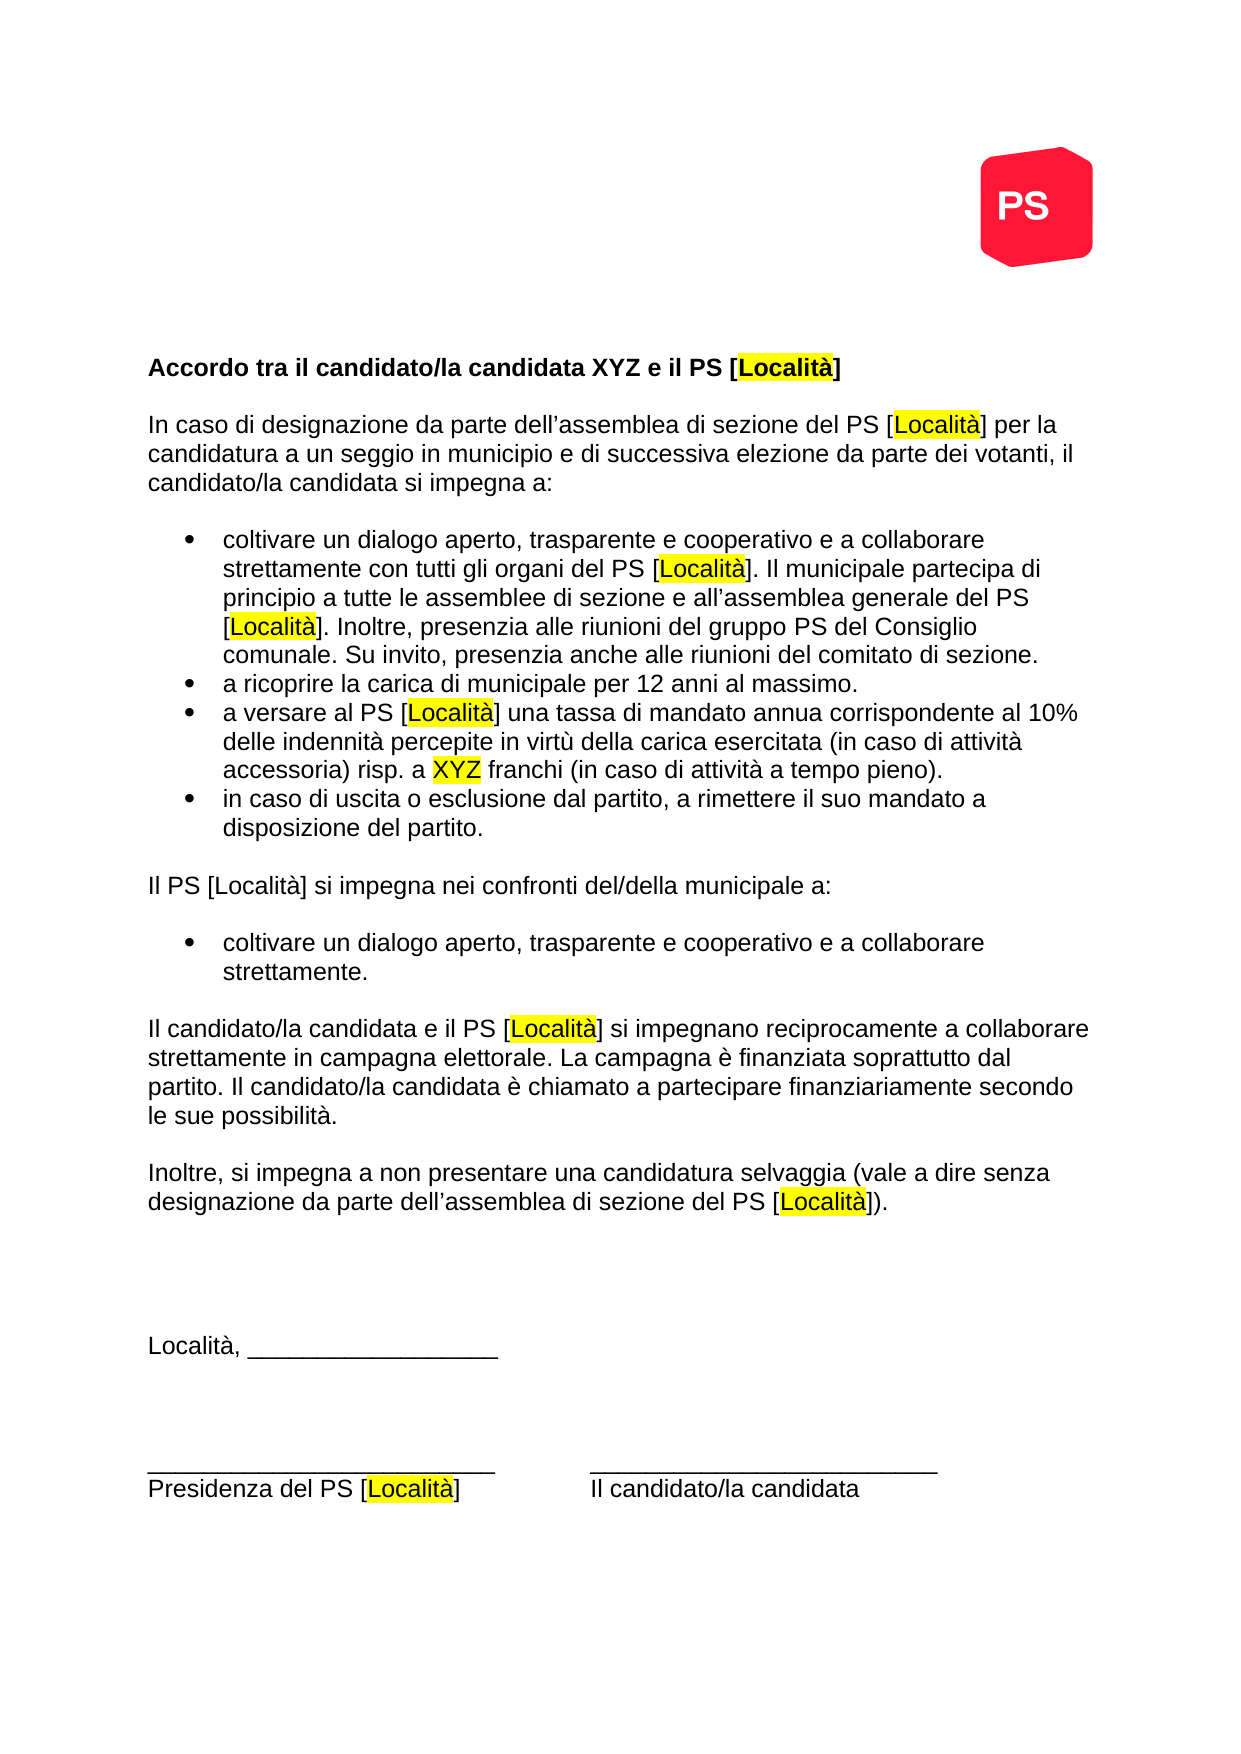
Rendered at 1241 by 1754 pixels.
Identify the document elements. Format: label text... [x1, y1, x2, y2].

text Il candidato/la candidata e il PS [Località] si impegnano reciprocamente a collaborare strettamente in campagna elettorale. La campagna è finanziata soprattutto dal partito. Il candidato/la candidata è chiamato a partecipare finanziariamente secondo le sue possibilità. [148, 1014, 1093, 1129]
text Il PS [Località] si impegna nei confronti del/della municipale a: [148, 871, 1093, 899]
text Località, __________________ [148, 1331, 1093, 1359]
list coltivare un dialogo aperto, trasparente e cooperativo e a collaborare strettamente con tutti gli organi del PS [Località]. Il municipale partecipa di principio a tutte le assemblee di sezione e all’assemblea generale del PS [Località]. Inoltre, presenzia alle riunioni del gruppo PS del Consiglio comunale. Su invito, presenzia anche alle riunioni del comitato di sezione. [185, 525, 1093, 669]
text Accordo tra il candidato/la candidata XYZ e il PS [Località] [148, 353, 738, 381]
text Inoltre, si impegna a non presentare una candidatura selvaggia (vale a dire senza designazione da parte dell’assemblea di sezione del PS [Località]). [148, 1158, 1093, 1216]
text Accordo tra il candidato/la candidata XYZ e il PS [Località] [833, 353, 1093, 381]
text In caso di designazione da parte dell’assemblea di sezione del PS [Località] per la candidatura a un seggio in municipio e di successiva elezione da parte dei votanti, il candidato/la candidata si impegna a: [148, 410, 1093, 525]
list a ricoprire la carica di municipale per 12 anni al massimo. [185, 669, 1093, 698]
text _________________________ _________________________ Presidenza del PS [Località] Il candidato/la candidata [148, 1446, 1093, 1503]
picture [980, 147, 1093, 267]
list a versare al PS [Località] una tassa di mandato annua corrispondente al 10% delle indennità percepite in virtù della carica esercitata (in caso di attività accessoria) risp. a XYZ franchi (in caso di attività a tempo pieno). [185, 698, 1093, 784]
list coltivare un dialogo aperto, trasparente e cooperativo e a collaborare strettamente. [185, 928, 1093, 986]
list in caso di uscita o esclusione dal partito, a rimettere il suo mandato a disposizione del partito. [185, 784, 1093, 871]
